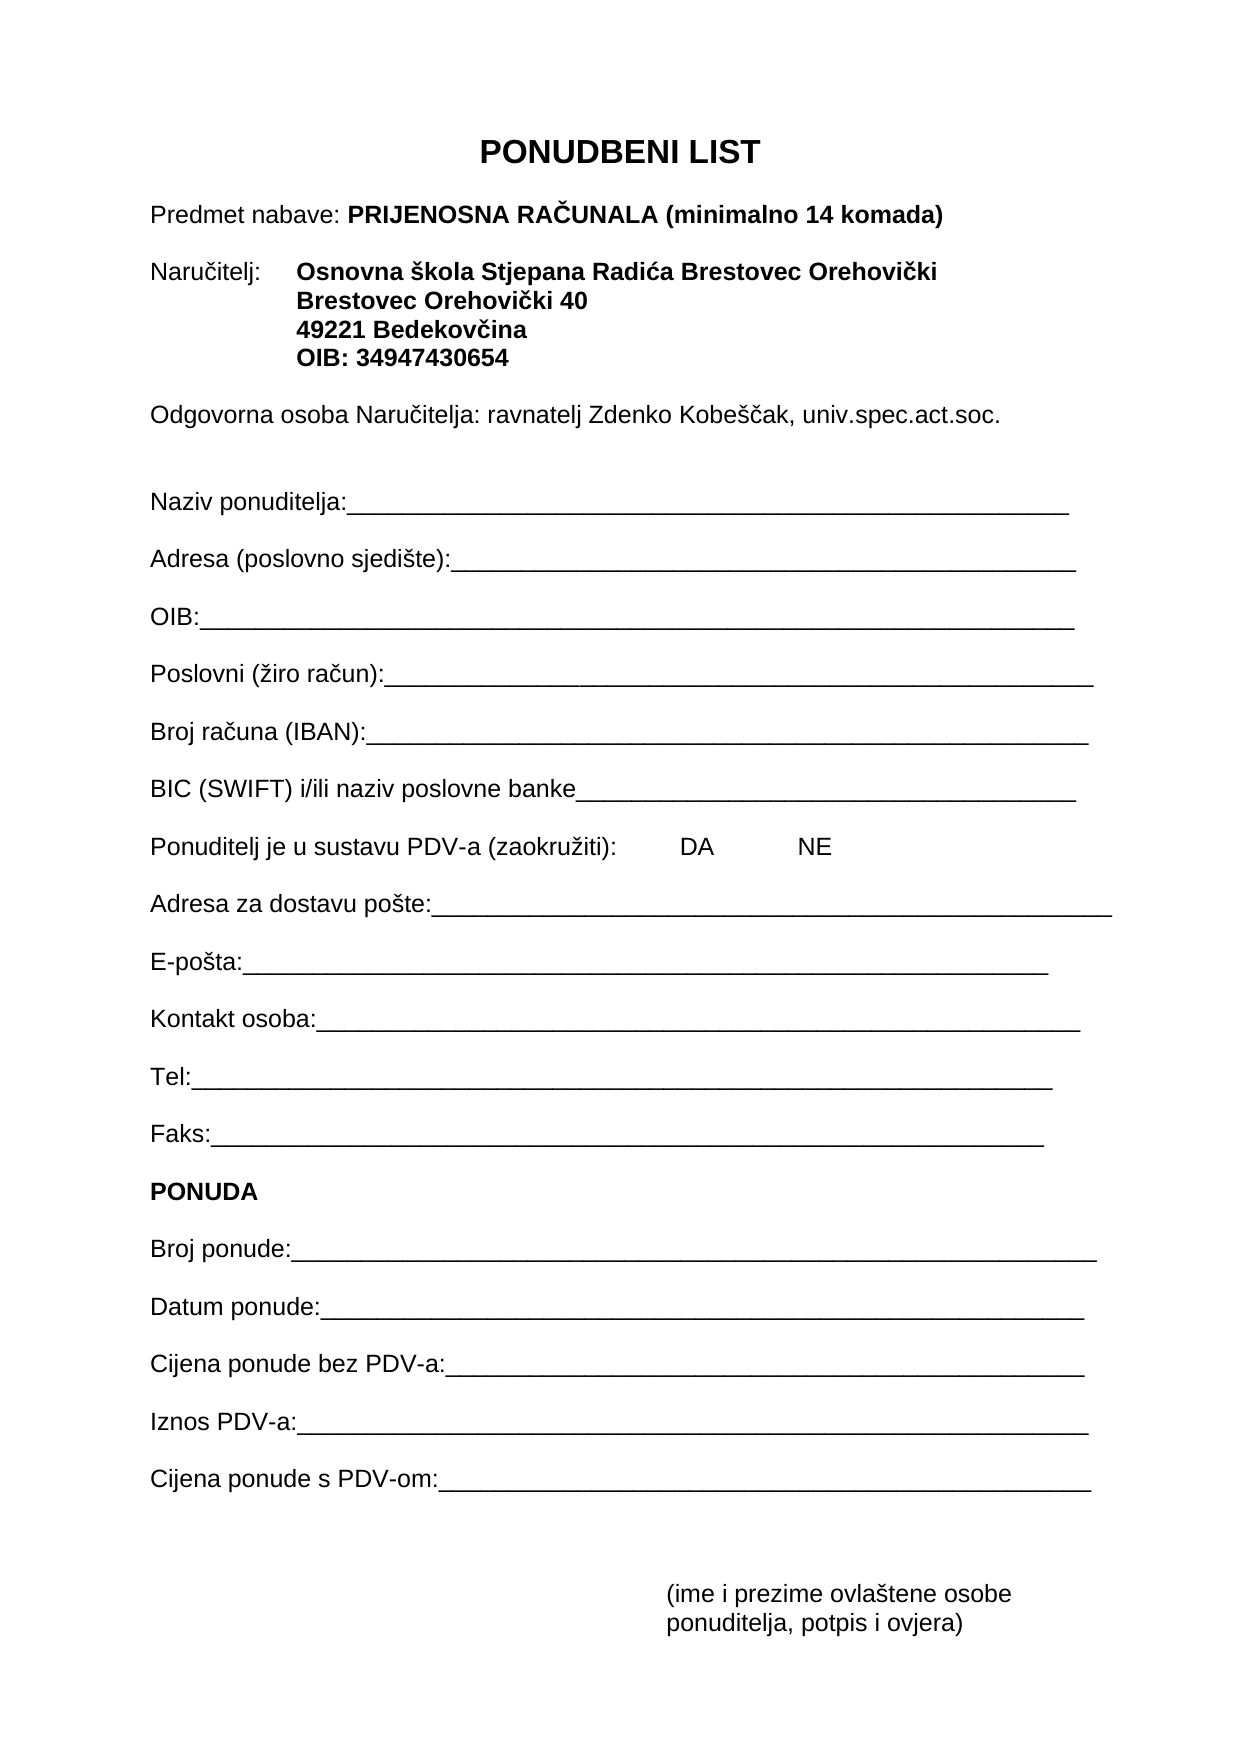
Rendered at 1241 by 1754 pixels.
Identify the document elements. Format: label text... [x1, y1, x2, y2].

text Iznos PDV-a:_________________________________________________________ [150, 1406, 1165, 1435]
text OIB: 34947430654 [224, 343, 1165, 372]
text Cijena ponude bez PDV-a:______________________________________________ [150, 1349, 1165, 1378]
text Odgovorna osoba Naručitelja: ravnatelj Zdenko Kobeščak, univ.spec.act.soc. [150, 400, 1165, 429]
text Tel:______________________________________________________________ [150, 1061, 1165, 1090]
text Naručitelj: Osnovna škola Stjepana Radića Brestovec Orehovički [150, 257, 1165, 286]
text Predmet nabave: PRIJENOSNA RAČUNALA (minimalno 14 komada) [150, 200, 1165, 228]
text Adresa za dostavu pošte:_________________________________________________ [150, 889, 1165, 918]
text BIC (SWIFT) i/ili naziv poslovne banke____________________________________ [150, 774, 1165, 803]
text Broj ponude:__________________________________________________________ [150, 1234, 1165, 1263]
text E-pošta:__________________________________________________________ [150, 946, 1165, 975]
text (ime i prezime ovlaštene osobe [666, 1579, 1165, 1608]
text Adresa (poslovno sjedište):_____________________________________________ [150, 544, 1165, 573]
text ponuditelja, potpis i ovjera) [666, 1608, 1165, 1636]
text Broj računa (IBAN):____________________________________________________ [150, 716, 1165, 745]
text PONUDA [150, 1176, 1165, 1205]
text Brestovec Orehovički 40 [224, 286, 1165, 315]
text PONUDBENI LIST [75, 132, 1165, 171]
text Faks:____________________________________________________________ [150, 1119, 1165, 1148]
text Datum ponude:_______________________________________________________ [150, 1291, 1165, 1320]
text Ponuditelj je u sustavu PDV-a (zaokružiti): DA NE [150, 831, 1165, 860]
text Cijena ponude s PDV-om:_______________________________________________ [150, 1464, 1165, 1493]
text Naziv ponuditelja:____________________________________________________ [150, 486, 1165, 515]
text Kontakt osoba:_______________________________________________________ [150, 1004, 1165, 1033]
text 49221 Bedekovčina [224, 315, 1165, 343]
text Poslovni (žiro račun):___________________________________________________ [150, 659, 1165, 688]
text OIB:_______________________________________________________________ [150, 601, 1165, 630]
